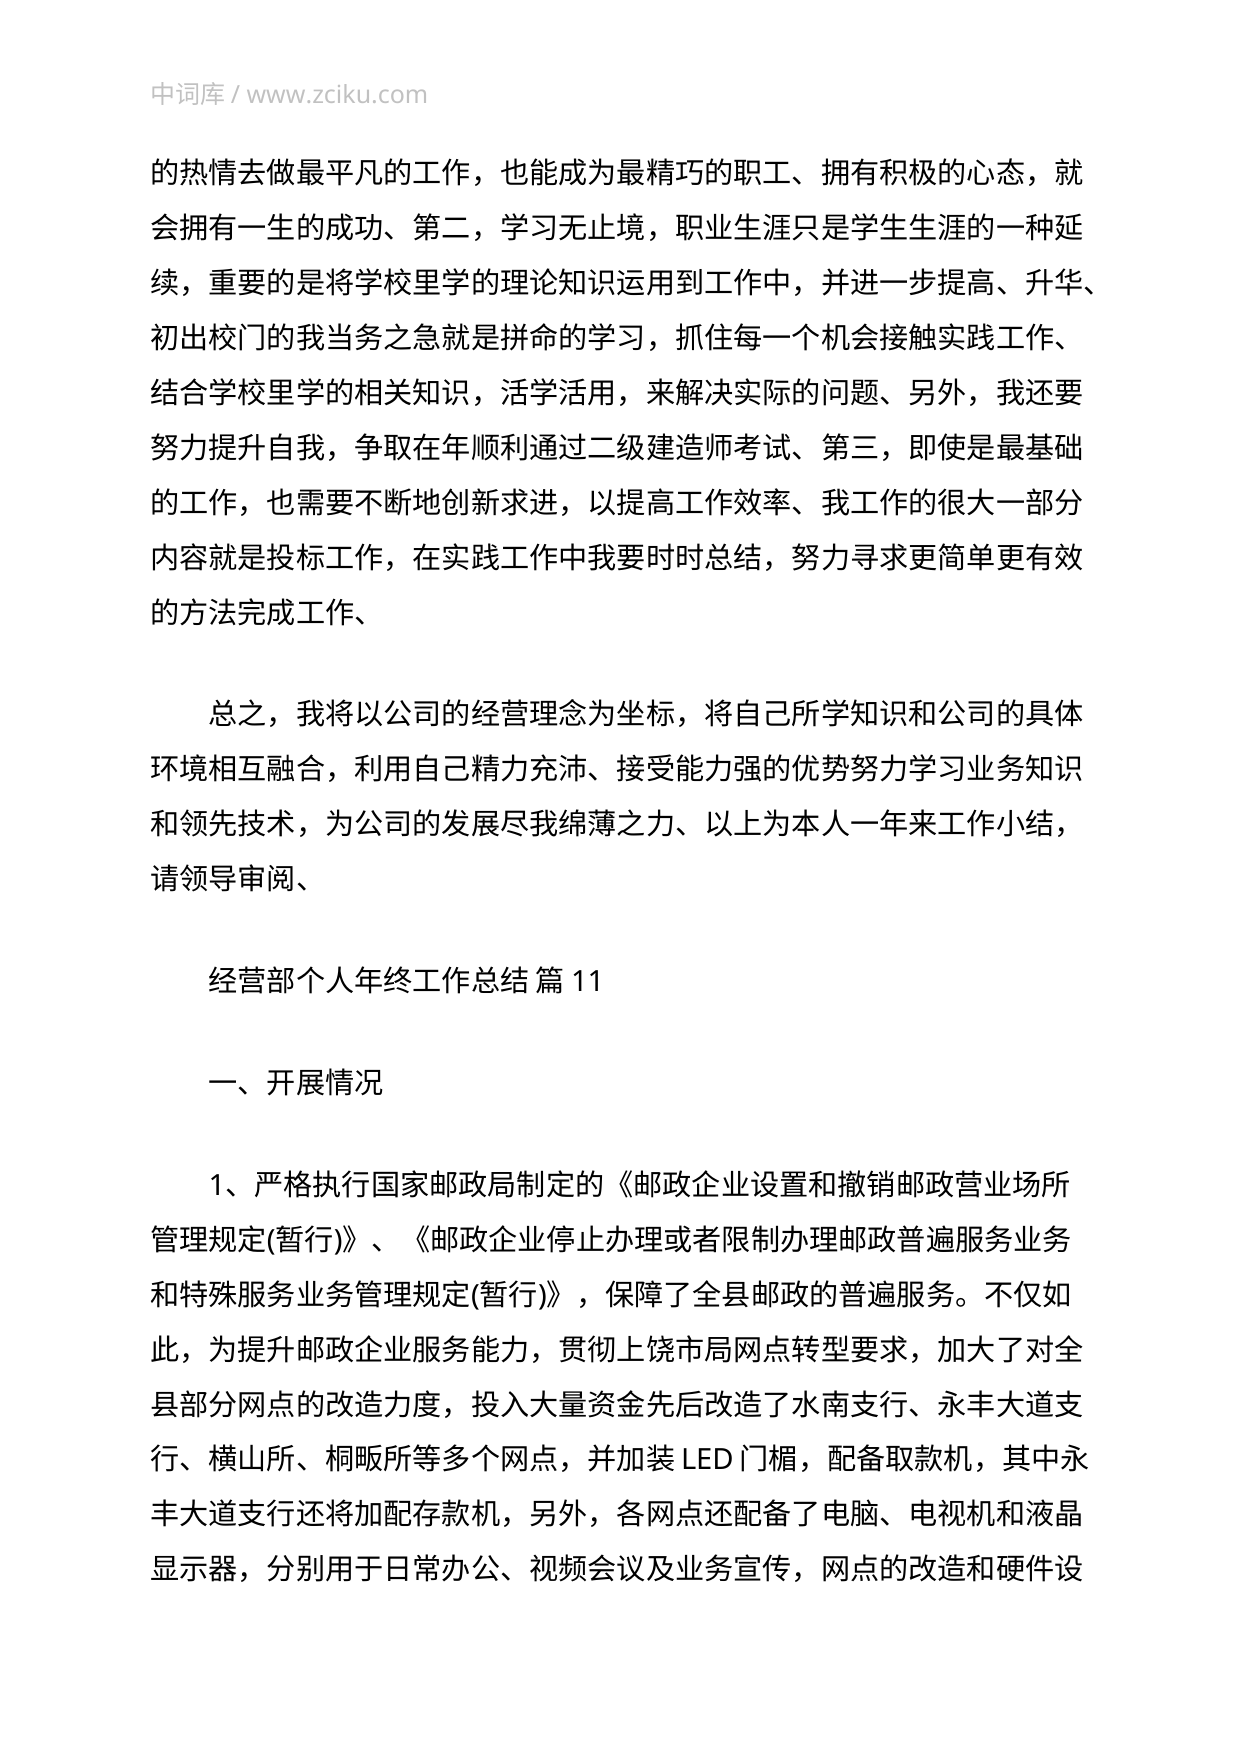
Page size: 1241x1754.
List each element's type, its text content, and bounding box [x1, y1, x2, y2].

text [150, 150, 1090, 631]
text 经营部个人年终工作总结 篇11 [150, 957, 1090, 1000]
text 总之，我将以公司的经营理念为坐标，将自己所学知识和公司的具体环境相互融合，利用自己精力充沛、接受能力强的优势努力学习业务知识和领先技术，为公司的发展尽我绵薄之力、以上为本人一年来工作小结，请领导审阅、 [150, 691, 1090, 898]
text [150, 1161, 1090, 1588]
text 一、开展情况 [150, 1059, 1090, 1102]
